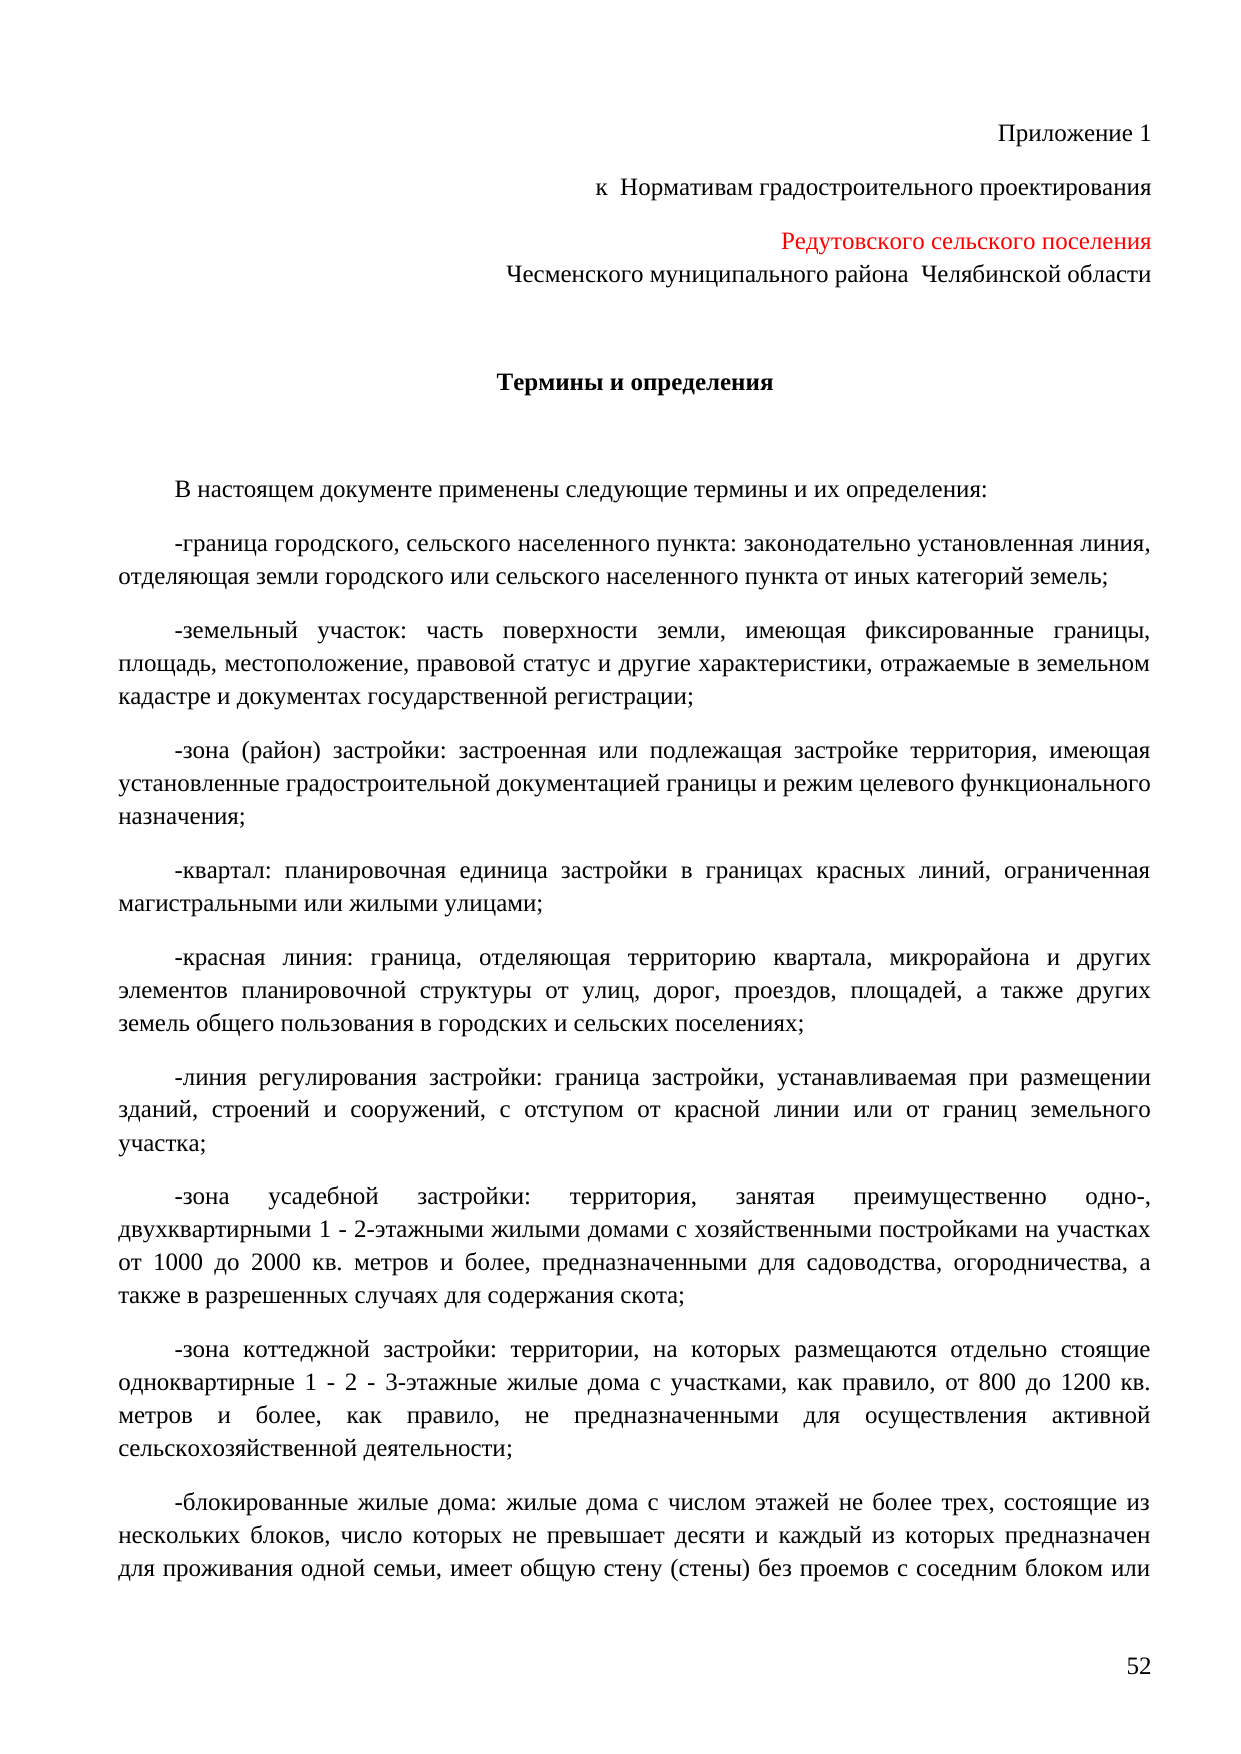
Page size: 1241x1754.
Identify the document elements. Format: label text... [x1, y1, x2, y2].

text Редутовского сельского поселения Чесменского муниципального района Челябинской области [118, 226, 1152, 288]
text -зона усадебной застройки: территория, занятая преимущественно одно-, двухквартирными 1 - 2-этажными жилыми домами с хозяйственными постройками на участках от 1000 до и более, предназначенными для садоводства, огородничества, а также в разрешенных случаях для содержания скота; [118, 1181, 1152, 1309]
text -красная линия: граница, отделяющая территорию квартала, микрорайона и других элементов планировочной структуры от улиц, дорог, проездов, площадей, а также других земель общего пользования в городских и сельских поселениях; [118, 942, 1152, 1036]
text -граница городского, сельского населенного пункта: законодательно установленная линия, отделяющая земли городского или сельского населенного пункта от иных категорий земель; [118, 528, 1152, 590]
text -квартал: планировочная единица застройки в границах красных линий, ограниченная магистральными или жилыми улицами; [118, 855, 1152, 917]
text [118, 1487, 1152, 1582]
text -земельный участок: часть поверхности земли, имеющая фиксированные границы, площадь, местоположение, правовой статус и другие характеристики, отражаемые в земельном кадастре и документах государственной регистрации; [118, 615, 1152, 710]
text -зона (район) застройки: застроенная или подлежащая застройке территория, имеющая установленные градостроительной документацией границы и режим целевого функционального назначения; [118, 735, 1152, 830]
text Термины и определения [118, 367, 1152, 395]
text -зона коттеджной застройки: территории, на которых размещаются отдельно стоящие одноквартирные 1 - 2 - 3-этажные жилые дома с участками, как правило, от 800 до и более, как правило, не предназначенными для осуществления активной сельскохозяйственной деятельности; [118, 1334, 1152, 1462]
text Приложение 1 [118, 118, 1152, 147]
text В настоящем документе применены следующие термины и их определения: [118, 474, 1152, 503]
text -линия регулирования застройки: граница застройки, устанавливаемая при размещении зданий, строений и сооружений, с отступом от красной линии или от границ земельного участка; [118, 1062, 1152, 1156]
text к Нормативам градостроительного проектирования [118, 172, 1152, 201]
